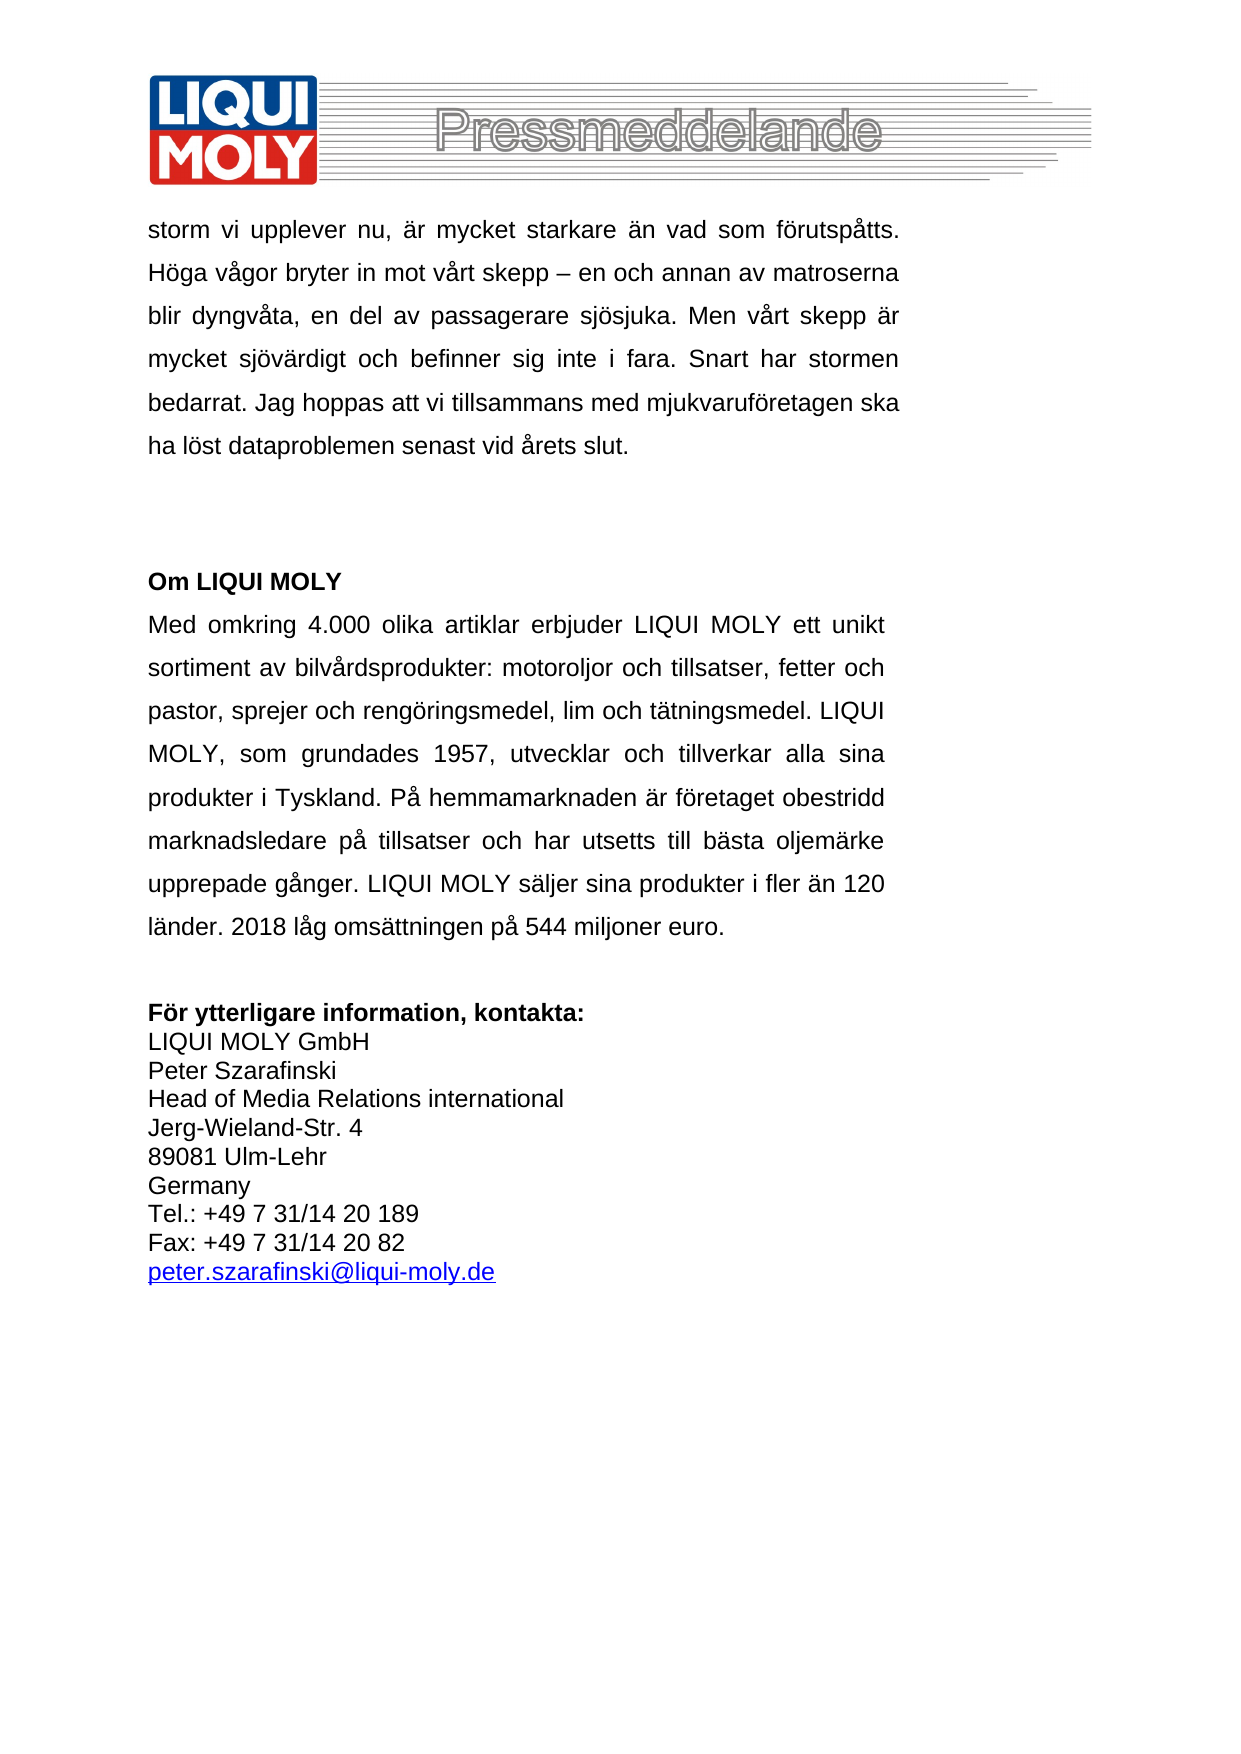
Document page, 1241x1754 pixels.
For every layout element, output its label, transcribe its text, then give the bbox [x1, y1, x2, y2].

text Head of Media Relations international [148, 1084, 1093, 1113]
text Tel.: +49 7 31/14 20 189 [148, 1199, 1093, 1228]
text LIQUI MOLY GmbH [148, 1027, 1093, 1056]
text Fax: +49 7 31/14 20 82 [148, 1228, 1093, 1257]
text För ytterligare information, kontakta: [148, 998, 879, 1027]
text 89081 Ulm-Lehr [148, 1142, 1093, 1171]
text peter.szarafinski@liqui-moly.de [148, 1257, 1093, 1286]
text Peter Szarafinski [148, 1056, 1093, 1084]
picture [147, 73, 1092, 187]
text Germany [148, 1171, 1093, 1199]
text Med omkring 4.000 olika artiklar erbjuder LIQUI MOLY ett unikt sortiment av bilvårdsprodukter: motoroljor och tillsatser, fetter och pastor, sprejer och rengöringsmedel, lim och tätningsmedel. LIQUI MOLY, som grundades 1957, utvecklar och tillverkar alla sina produkter i Tyskland. På hemmamarknaden är företaget obestridd marknadsledare på tillsatser och har utsetts till bästa oljemärke upprepade gånger. LIQUI MOLY säljer sina produkter i fler än 120 länder. 2018 låg omsättningen på 544 miljoner euro. [148, 610, 886, 941]
text Om LIQUI MOLY [148, 567, 886, 596]
text Jerg-Wieland-Str. 4 [148, 1113, 1093, 1142]
